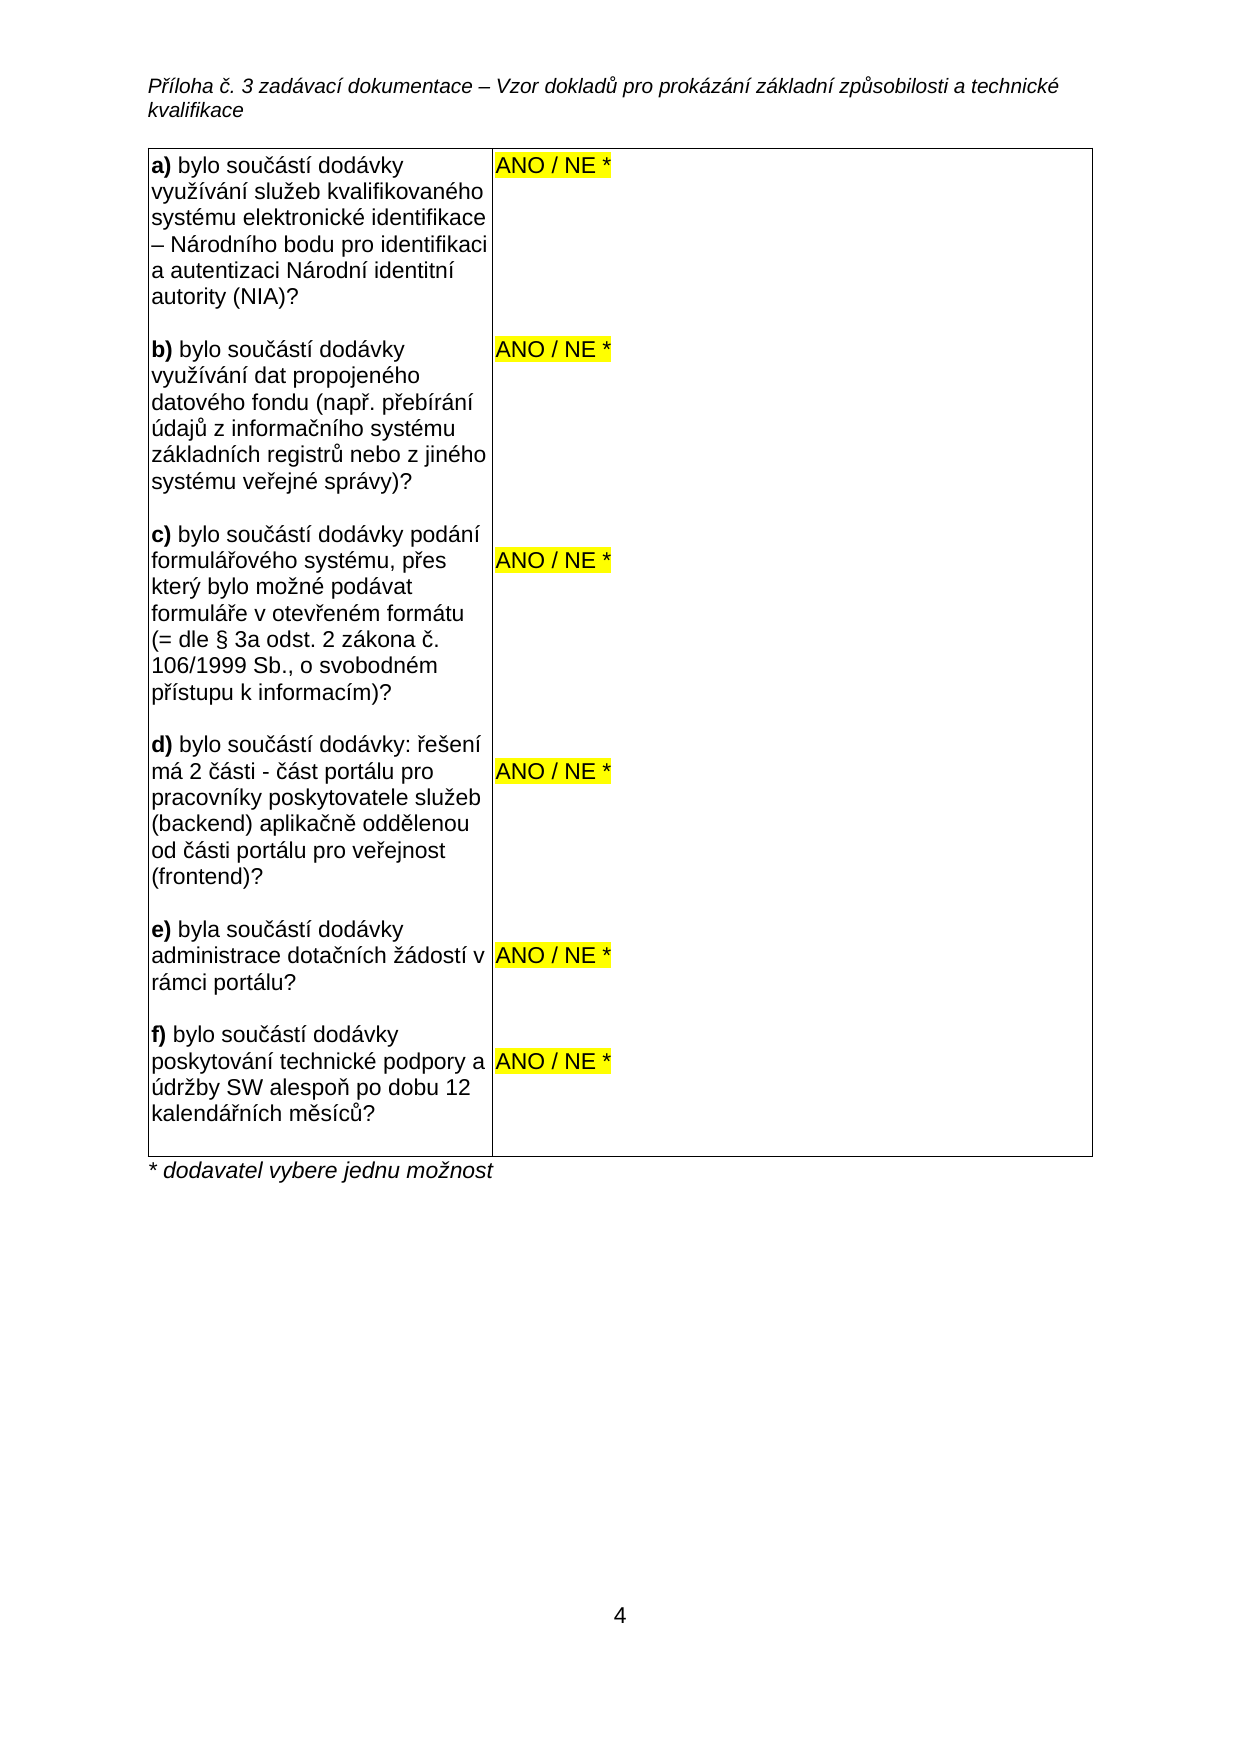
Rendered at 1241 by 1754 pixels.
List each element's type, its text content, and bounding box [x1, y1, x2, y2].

table_cell ANO / NE * ANO / NE * ANO / NE * ANO / NE * ANO / NE * ANO / NE * [493, 149, 1092, 1156]
table_cell a) bylo součástí dodávky využívání služeb kvalifikovaného systému elektronické identifikace – Národního bodu pro identifikaci a autentizaci Národní identitní autority (NIA)? b) bylo součástí dodávky využívání dat propojeného datového fondu (např. přebírání údajů z informačního systému základních registrů nebo z jiného systému veřejné správy)? c) bylo součástí dodávky podání formulářového systému, přes který bylo možné podávat formuláře v otevřeném formátu (= dle § 3a odst. 2 zákona č. 106/1999 Sb., o svobodném přístupu k informacím)? d) bylo součástí dodávky: řešení má 2 části - část portálu pro pracovníky poskytovatele služeb (backend) aplikačně oddělenou od části portálu pro veřejnost (frontend)? e) byla součástí dodávky administrace dotačních žádostí v rámci portálu? f) bylo součástí dodávky poskytování technické podpory a údržby SW alespoň po dobu 12 kalendářních měsíců? [149, 149, 492, 1156]
text * dodavatel vybere jednu možnost [148, 1157, 1093, 1183]
